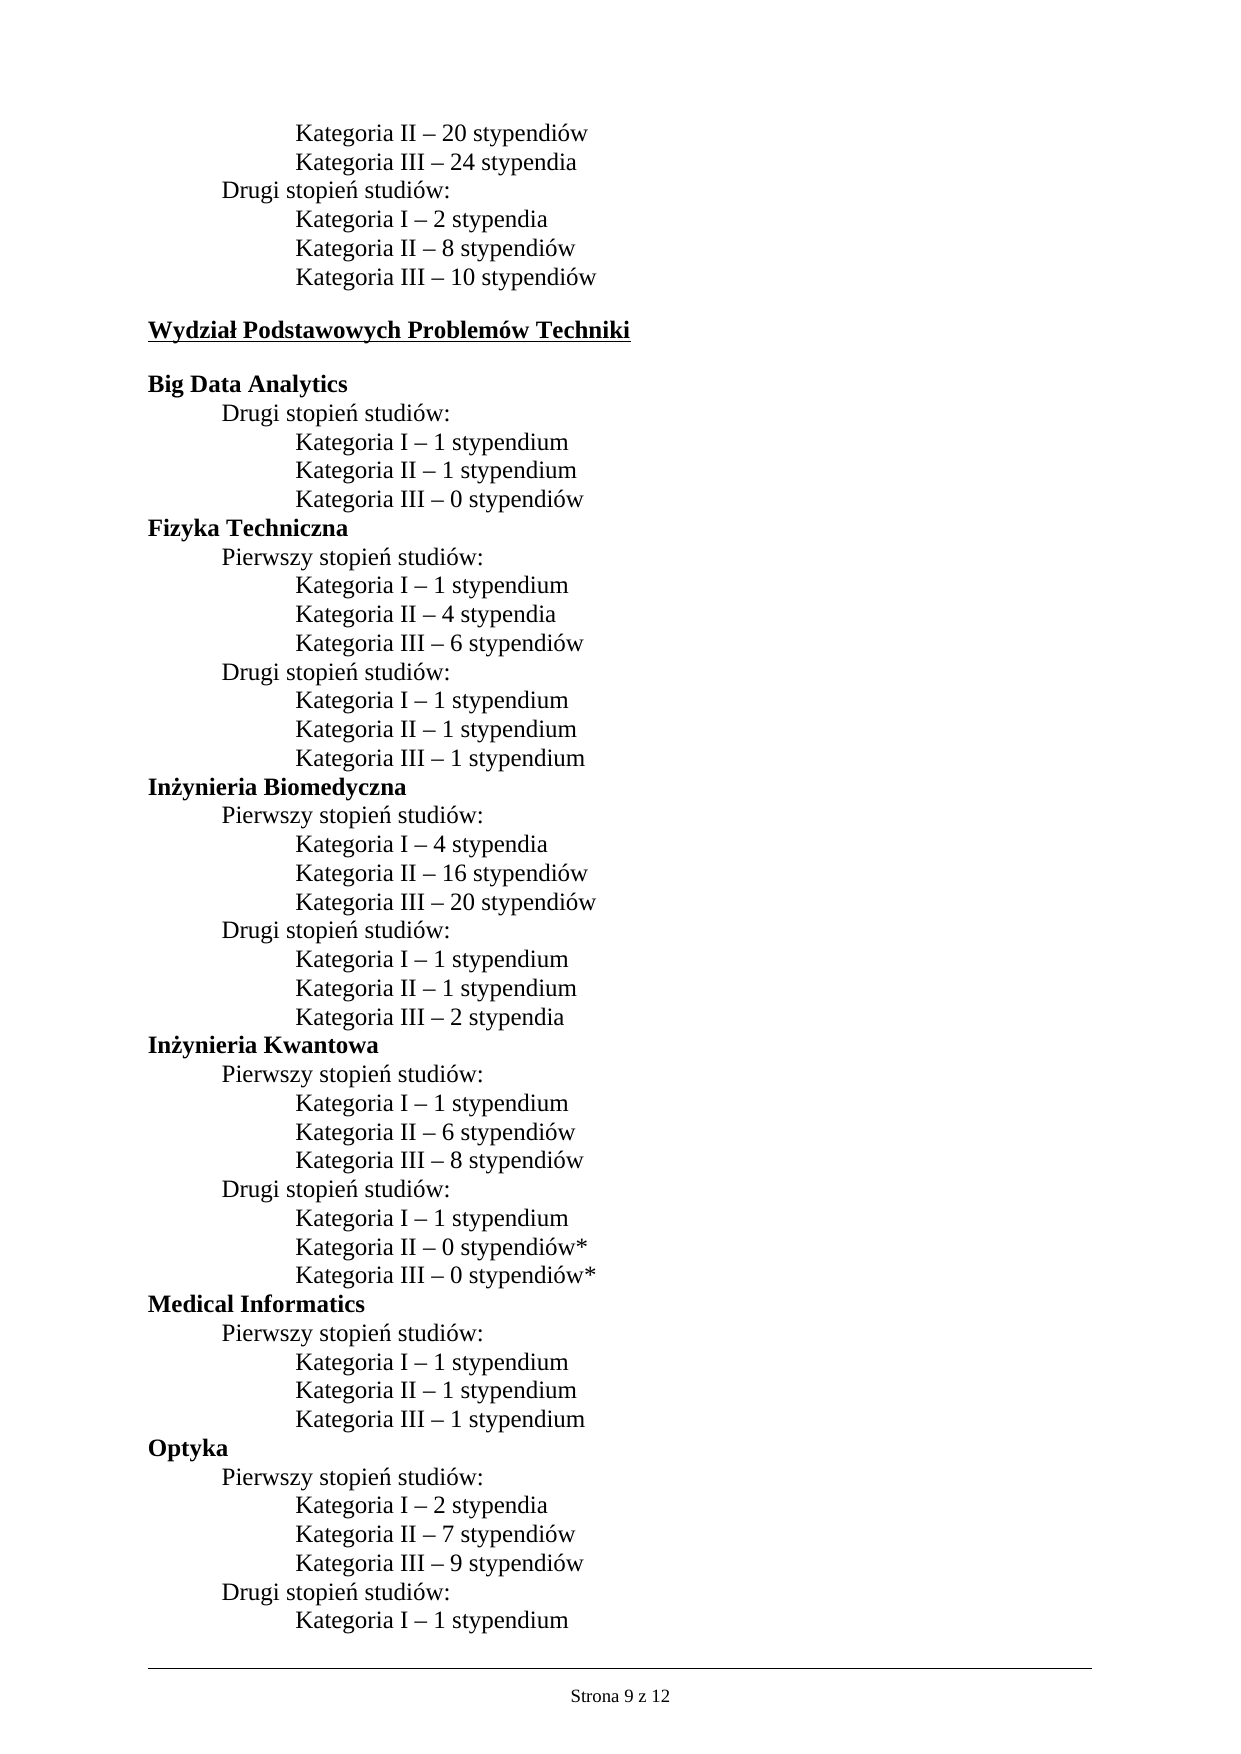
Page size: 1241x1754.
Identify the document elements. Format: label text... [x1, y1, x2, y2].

text Kategoria I – 1 stypendium [221, 571, 1092, 599]
text Drugi stopień studiów: [221, 657, 1092, 686]
text Pierwszy stopień studiów: [148, 1462, 1092, 1491]
text Kategoria II – 16 stypendiów [221, 858, 1092, 887]
text Big Data Analytics [148, 369, 1092, 398]
text Kategoria III – 1 stypendium [221, 1404, 1092, 1433]
text Kategoria I – 1 stypendium [221, 944, 1092, 973]
text Kategoria III – 24 stypendia [221, 147, 1092, 176]
text Kategoria II – 1 stypendium [221, 973, 1092, 1002]
text Kategoria I – 1 stypendium [221, 427, 1092, 456]
text Optyka [148, 1433, 1092, 1462]
text Pierwszy stopień studiów: [148, 1318, 1092, 1347]
text Kategoria I – 2 stypendia [221, 1491, 1092, 1519]
text Kategoria I – 1 stypendium [221, 1606, 1092, 1634]
text Kategoria I – 4 stypendia [221, 829, 1092, 858]
text Kategoria I – 1 stypendium [221, 686, 1092, 714]
text Drugi stopień studiów: [221, 1577, 1092, 1606]
text Kategoria III – 6 stypendiów [221, 628, 1092, 657]
text Kategoria III – 2 stypendia [221, 1002, 1092, 1031]
text Kategoria II – 20 stypendiów [221, 118, 1092, 147]
text Kategoria II – 1 stypendium [221, 1376, 1092, 1404]
text Kategoria III – 10 stypendiów [222, 262, 1092, 291]
text Kategoria I – 1 stypendium [221, 1203, 1092, 1232]
text Pierwszy stopień studiów: [148, 542, 1092, 571]
text Inżynieria Kwantowa [148, 1031, 1092, 1059]
text Kategoria II – 7 stypendiów [221, 1519, 1092, 1548]
text Kategoria I – 1 stypendium [221, 1347, 1092, 1376]
text Pierwszy stopień studiów: [148, 1059, 1092, 1088]
text Kategoria III – 1 stypendium [221, 743, 1092, 772]
text Drugi stopień studiów: [221, 176, 1092, 204]
text Kategoria II – 4 stypendia [221, 599, 1092, 628]
text Wydział Podstawowych Problemów Techniki [148, 316, 1092, 344]
text Medical Informatics [148, 1289, 1092, 1318]
text Drugi stopień studiów: [221, 916, 1092, 944]
text Kategoria I – 1 stypendium [221, 1088, 1092, 1117]
text Kategoria I – 2 stypendia [221, 204, 1092, 233]
text Drugi stopień studiów: [221, 1174, 1092, 1203]
text Drugi stopień studiów: [148, 398, 1092, 427]
text Kategoria II – 1 stypendium [221, 714, 1092, 743]
text Kategoria II – 1 stypendium [221, 456, 1092, 484]
text Kategoria III – 9 stypendiów [221, 1548, 1092, 1577]
text Fizyka Techniczna [148, 513, 1092, 542]
text Kategoria II – 8 stypendiów [221, 233, 1092, 262]
text Kategoria III – 8 stypendiów [221, 1146, 1092, 1174]
text Kategoria III – 20 stypendiów [221, 887, 1092, 916]
text Kategoria II – 6 stypendiów [221, 1117, 1092, 1146]
text Inżynieria Biomedyczna [148, 772, 1092, 801]
text Kategoria III – 0 stypendiów* [221, 1261, 1092, 1289]
text Kategoria II – 0 stypendiów* [221, 1232, 1092, 1261]
text Pierwszy stopień studiów: [148, 801, 1092, 829]
text Kategoria III – 0 stypendiów [221, 484, 1092, 513]
